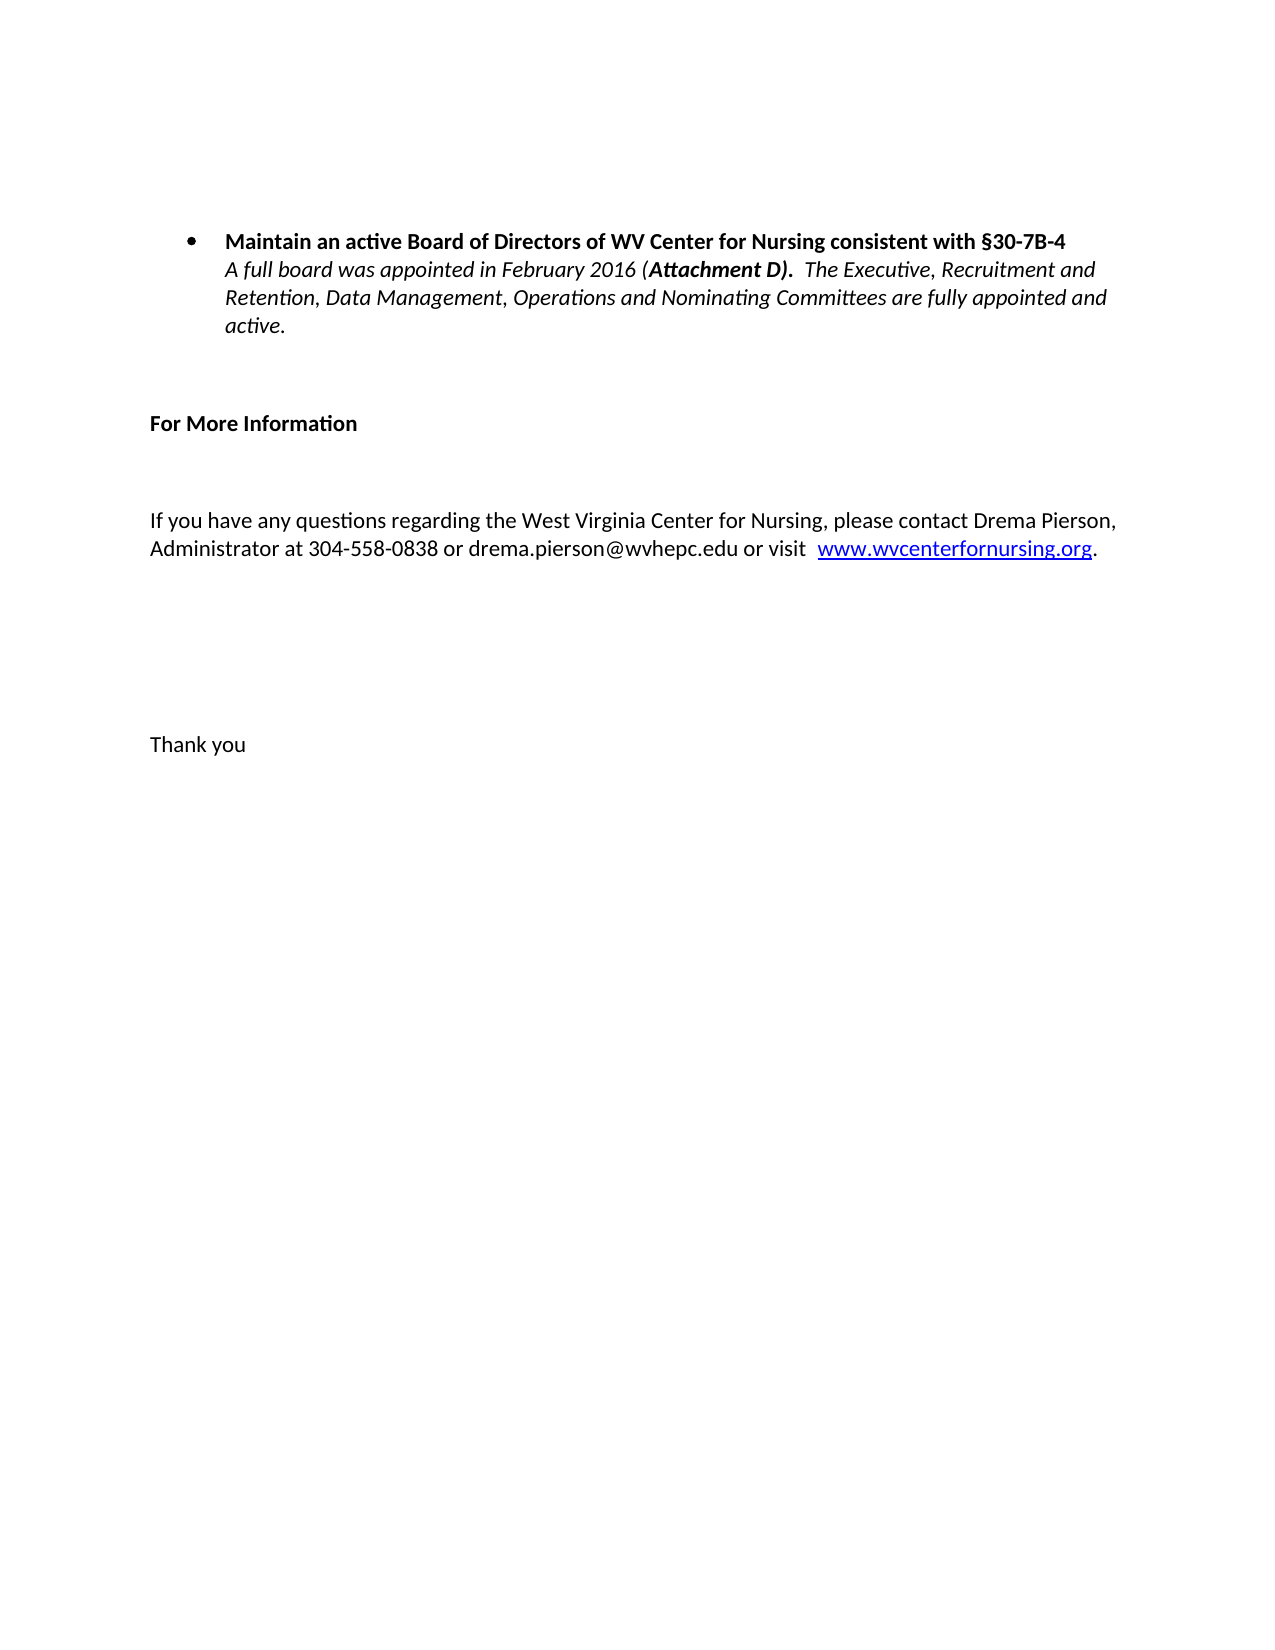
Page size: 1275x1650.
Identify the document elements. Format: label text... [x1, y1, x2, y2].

text A full board was appointed in February 2016 (Attachment D). The Executive, Recruitment and Retention, Data Management, Operations and Nominating Committees are fully appointed and active. [225, 255, 1125, 339]
text Thank you [150, 730, 1125, 758]
text For More Information [150, 409, 1125, 437]
list Maintain an active Board of Directors of WV Center for Nursing consistent with §30-7B-4 [187, 227, 1125, 255]
text If you have any questions regarding the West Virginia Center for Nursing, please contact Drema Pierson, Administrator at 304-558-0838 or drema.pierson@wvhepc.edu or visit www.wvcenterfornursing.org. [150, 506, 1125, 562]
